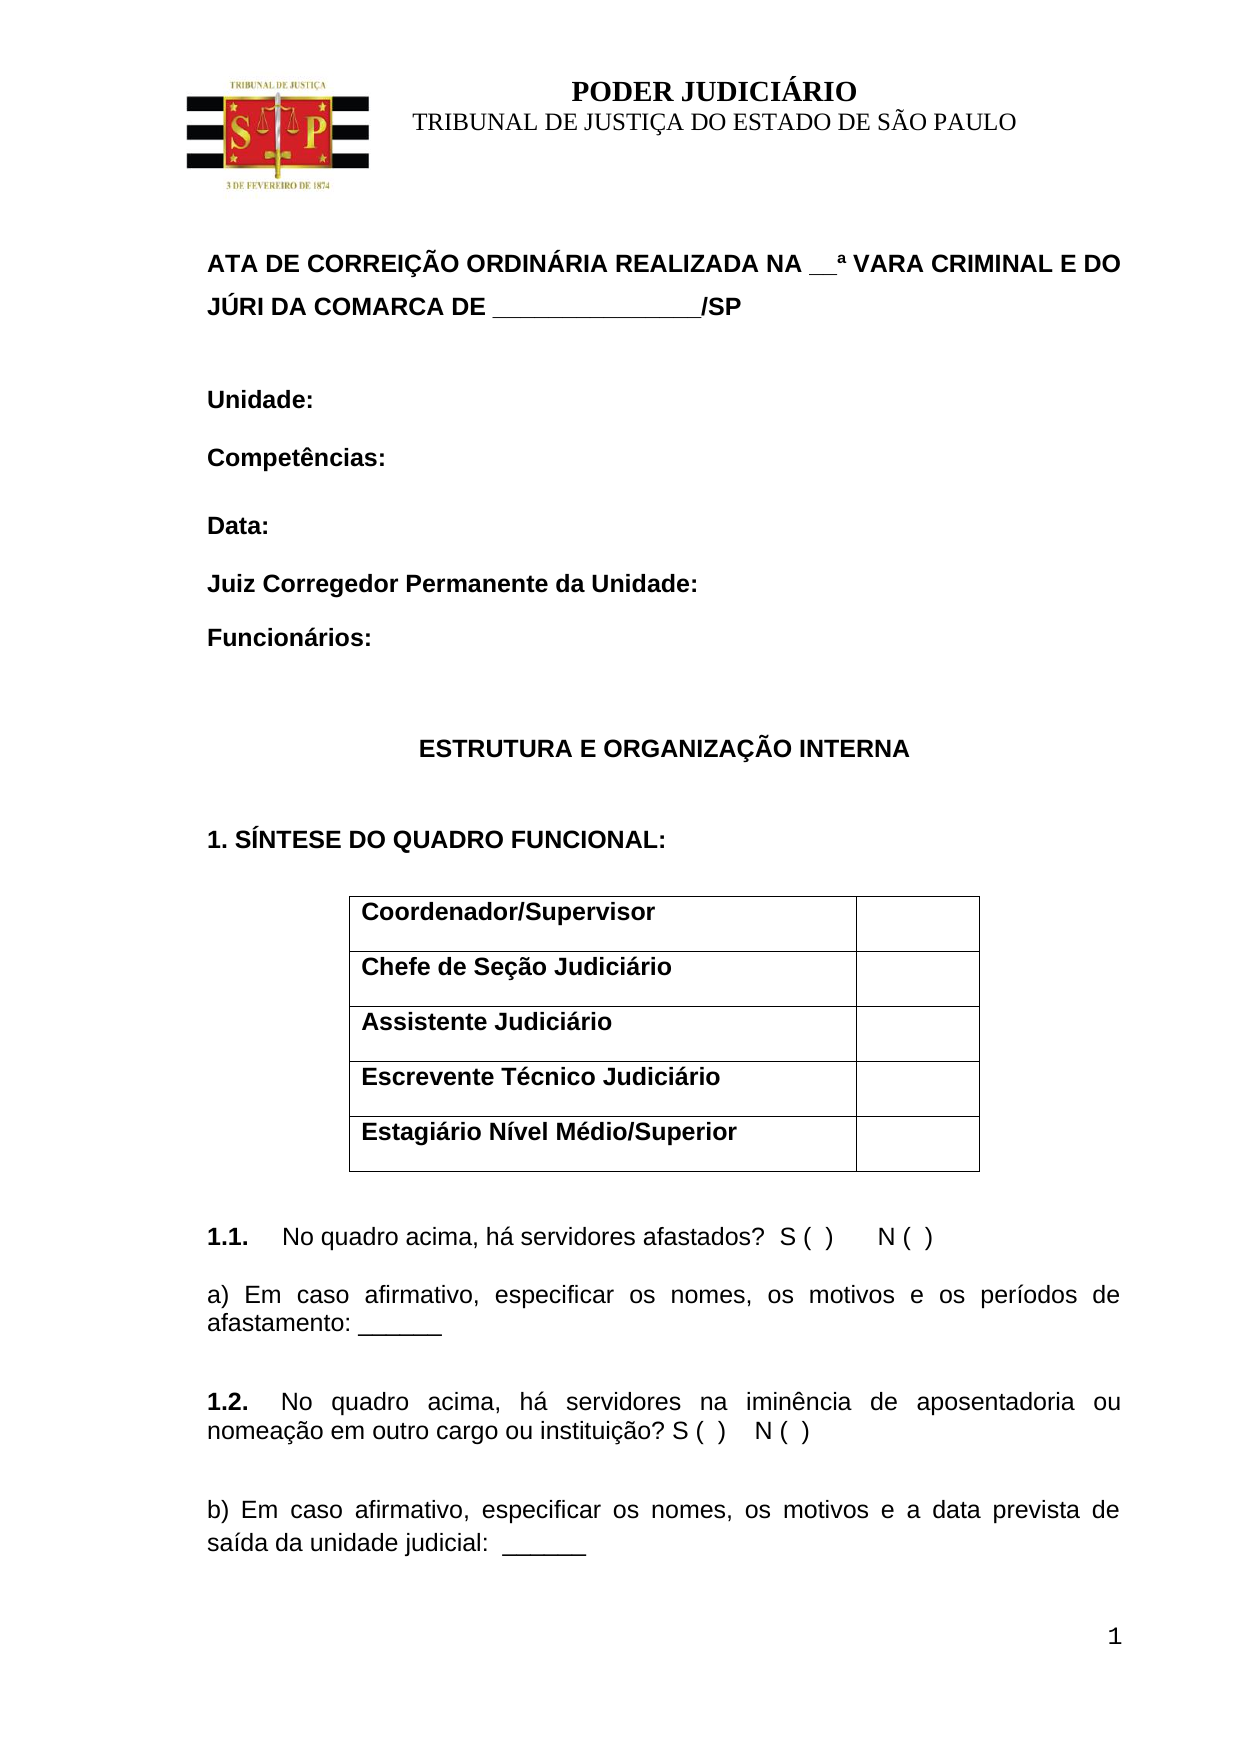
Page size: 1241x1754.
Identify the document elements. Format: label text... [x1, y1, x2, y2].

table_cell Assistente Judiciário [350, 1007, 856, 1061]
text Juiz Corregedor Permanente da Unidade: [207, 569, 1122, 598]
table_cell [857, 952, 979, 1006]
text ATA DE CORREIÇÃO ORDINÁRIA REALIZADA NA __ª VARA CRIMINAL E DO JÚRI DA COMARCA DE _______________/SP [207, 249, 1122, 321]
text 1. SÍNTESE DO QUADRO FUNCIONAL: [207, 825, 1122, 854]
text a) Em caso afirmativo, especificar os nomes, os motivos e os períodos de afastamento: ______ [207, 1279, 1122, 1337]
text Unidade: [207, 385, 1122, 414]
text Competências: [207, 443, 1122, 472]
table_cell Chefe de Seção Judiciário [350, 952, 856, 1006]
list No quadro acima, há servidores afastados? S ( ) N ( ) [207, 1222, 1122, 1250]
table_cell Estagiário Nível Médio/Superior [350, 1117, 856, 1171]
list No quadro acima, há servidores na iminência de aposentadoria ou nomeação em outro cargo ou instituição? S ( ) N ( ) [207, 1387, 1122, 1444]
table_cell [857, 1117, 979, 1171]
table_header Coordenador/Supervisor [350, 897, 856, 951]
table_cell Escrevente Técnico Judiciário [350, 1062, 856, 1116]
table_header [857, 897, 979, 951]
picture [173, 71, 382, 200]
text b) Em caso afirmativo, especificar os nomes, os motivos e a data prevista de saída da unidade judicial: ______ [207, 1494, 1122, 1556]
table_cell [857, 1062, 979, 1116]
text Data: [207, 511, 1122, 540]
text Funcionários: [207, 623, 1122, 652]
text ESTRUTURA E ORGANIZAÇÃO INTERNA [207, 734, 1122, 763]
table_cell [857, 1007, 979, 1061]
